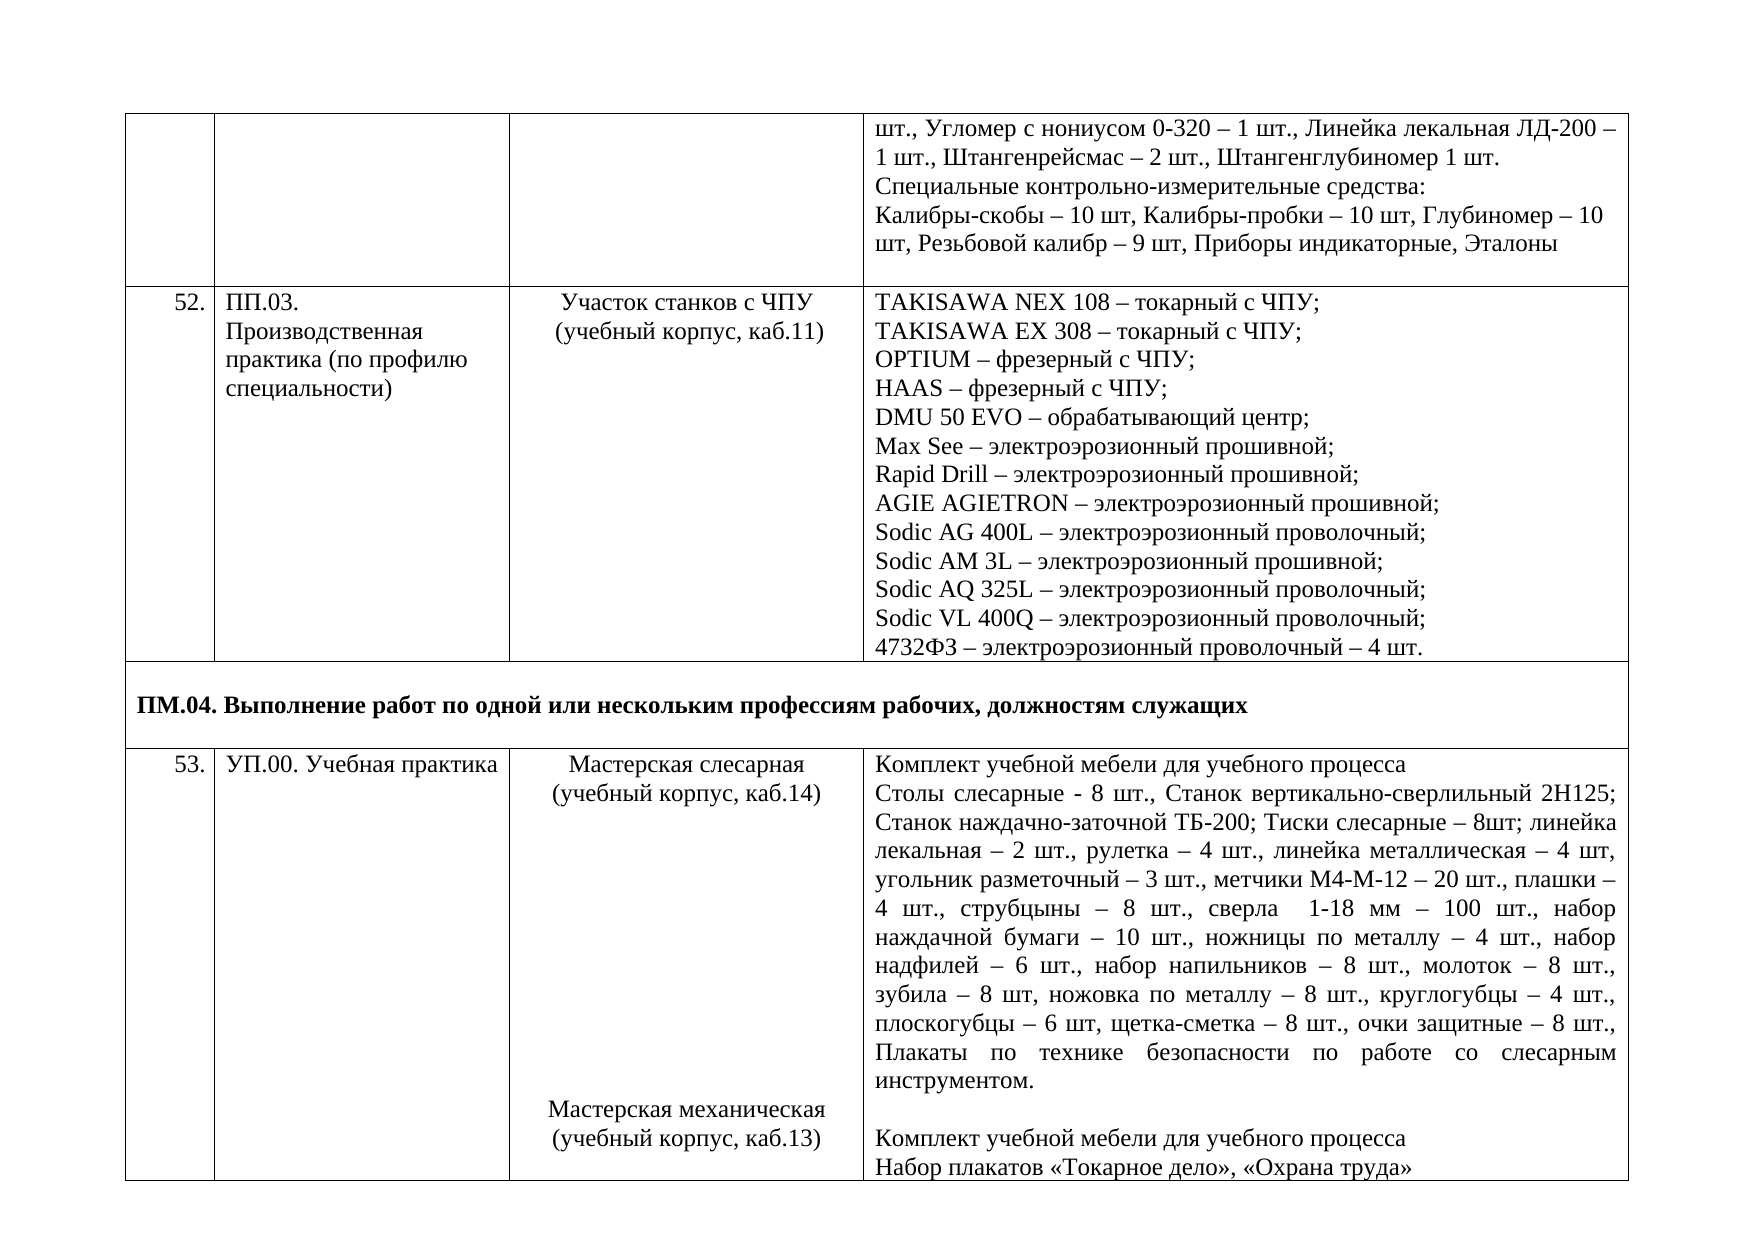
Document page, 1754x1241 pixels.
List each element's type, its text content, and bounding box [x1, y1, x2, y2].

table_cell Участок станков с ЧПУ (учебный корпус, каб.11) [510, 287, 863, 661]
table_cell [215, 114, 509, 286]
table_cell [510, 749, 863, 1180]
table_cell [215, 749, 509, 1180]
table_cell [864, 114, 1628, 286]
table_cell ПМ.04. Выполнение работ по одной или нескольким профессиям рабочих, должностям служащих [126, 662, 1628, 748]
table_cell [510, 114, 863, 286]
table_cell ПП.03. Производственная практика (по профилю специальности) [215, 287, 509, 661]
table_cell TAKISAWA NEX 108 – токарный с ЧПУ; TAKISAWA EX 308 – токарный с ЧПУ; OPTIUM – фрезерный с ЧПУ; HAAS – фрезерный с ЧПУ; DMU 50 EVO – обрабатывающий центр; Max See – электроэрозионный прошивной; Rapid Drill – электроэрозионный прошивной; AGIE AGIETRON – электроэрозионный прошивной; Sodic AG 400L – электроэрозионный проволочный; Sodic AМ 3L – электроэрозионный прошивной; Sodic AQ 325L – электроэрозионный проволочный; Sodic VL 400Q – электроэрозионный проволочный; 4732ФЗ – электроэрозионный проволочный – 4 шт. [864, 287, 1628, 661]
table_cell [126, 749, 214, 1180]
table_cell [864, 749, 1628, 1180]
table_cell [126, 114, 214, 286]
table_cell [126, 287, 214, 661]
